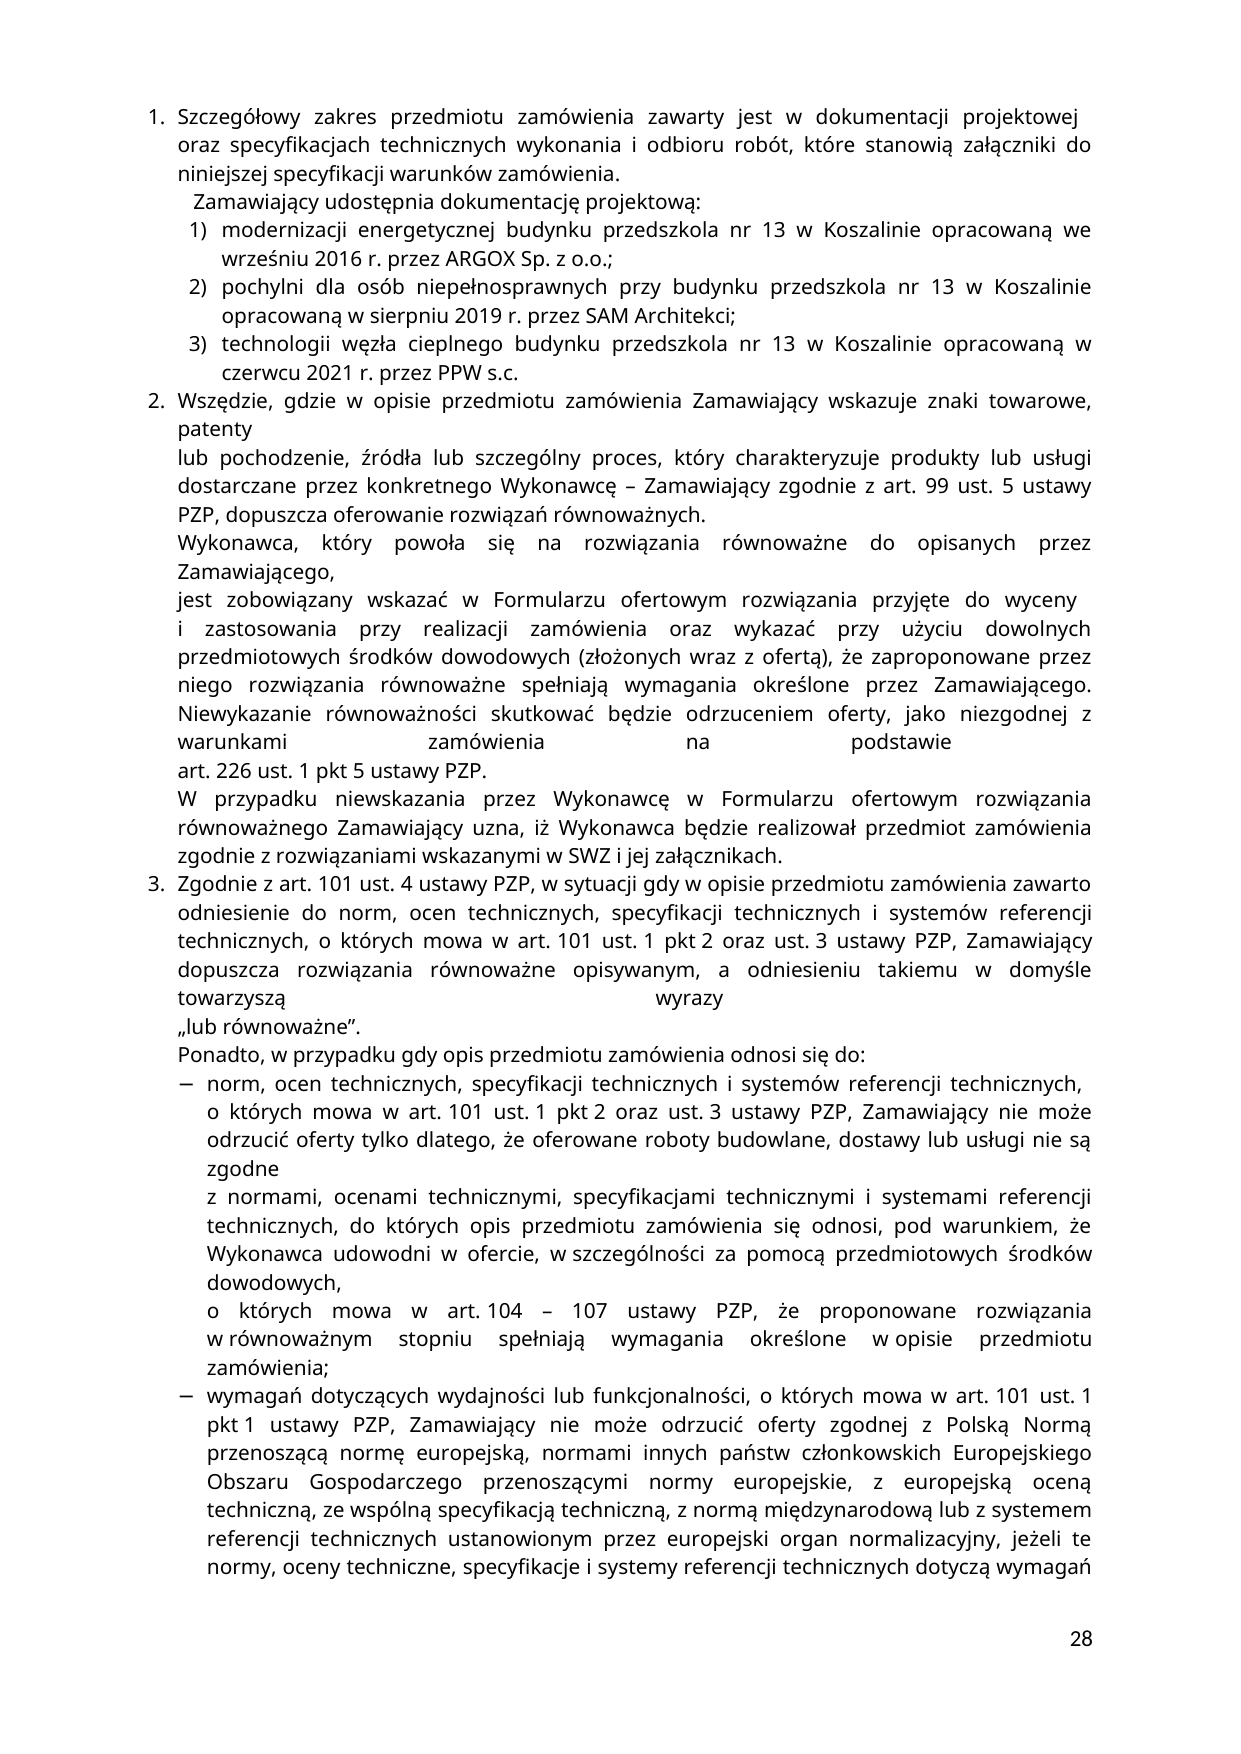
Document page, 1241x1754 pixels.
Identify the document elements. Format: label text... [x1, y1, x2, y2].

text − norm, ocen technicznych, specyfikacji technicznych i systemów referencji technicznych, o których mowa w art. 101 ust. 1 pkt 2 oraz ust. 3 ustawy PZP, Zamawiający nie może odrzucić oferty tylko dlatego, że oferowane roboty budowlane, dostawy lub usługi nie są zgodne z normami, ocenami technicznymi, specyfikacjami technicznymi i systemami referencji technicznych, do których opis przedmiotu zamówienia się odnosi, pod warunkiem, że Wykonawca udowodni w ofercie, w szczególności za pomocą przedmiotowych środków dowodowych, o których mowa w art. 104 – 107 ustawy PZP, że proponowane rozwiązania w równoważnym stopniu spełniają wymagania określone w opisie przedmiotu zamówienia; [177, 1069, 1093, 1381]
list technologii węzła cieplnego budynku przedszkola nr 13 w Koszalinie opracowaną w czerwcu 2021 r. przez PPW s.c. [207, 329, 1093, 386]
list Wszędzie, gdzie w opisie przedmiotu zamówienia Zamawiający wskazuje znaki towarowe, patenty lub pochodzenie, źródła lub szczególny proces, który charakteryzuje produkty lub usługi dostarczane przez konkretnego Wykonawcę – Zamawiający zgodnie z art. 99 ust. 5 ustawy PZP, dopuszcza oferowanie rozwiązań równoważnych. [148, 386, 1093, 528]
text Zamawiający udostępnia dokumentację projektową: [193, 187, 1093, 216]
list Szczegółowy zakres przedmiotu zamówienia zawarty jest w dokumentacji projektowej oraz specyfikacjach technicznych wykonania i odbioru robót, które stanowią załączniki do niniejszej specyfikacji warunków zamówienia. [148, 102, 1093, 187]
list pochylni dla osób niepełnosprawnych przy budynku przedszkola nr 13 w Koszalinie opracowaną w sierpniu 2019 r. przez SAM Architekci; [207, 272, 1093, 329]
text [177, 1381, 1093, 1581]
list modernizacji energetycznej budynku przedszkola nr 13 w Koszalinie opracowaną we wrześniu 2016 r. przez ARGOX Sp. z o.o.; [207, 216, 1093, 272]
list Zgodnie z art. 101 ust. 4 ustawy PZP, w sytuacji gdy w opisie przedmiotu zamówienia zawarto odniesienie do norm, ocen technicznych, specyfikacji technicznych i systemów referencji technicznych, o których mowa w art. 101 ust. 1 pkt 2 oraz ust. 3 ustawy PZP, Zamawiający dopuszcza rozwiązania równoważne opisywanym, a odniesieniu takiemu w domyśle towarzyszą wyrazy „lub równoważne”. [148, 869, 1093, 1040]
list Wykonawca, który powoła się na rozwiązania równoważne do opisanych przez Zamawiającego, jest zobowiązany wskazać w Formularzu ofertowym rozwiązania przyjęte do wyceny i zastosowania przy realizacji zamówienia oraz wykazać przy użyciu dowolnych przedmiotowych środków dowodowych (złożonych wraz z ofertą), że zaproponowane przez niego rozwiązania równoważne spełniają wymagania określone przez Zamawiającego. Niewykazanie równoważności skutkować będzie odrzuceniem oferty, jako niezgodnej z warunkami zamówienia na podstawie art. 226 ust. 1 pkt 5 ustawy PZP. [177, 528, 1093, 784]
text Ponadto, w przypadku gdy opis przedmiotu zamówienia odnosi się do: [177, 1040, 1093, 1069]
list W przypadku niewskazania przez Wykonawcę w Formularzu ofertowym rozwiązania równoważnego Zamawiający uzna, iż Wykonawca będzie realizował przedmiot zamówienia zgodnie z rozwiązaniami wskazanymi w SWZ i jej załącznikach. [177, 784, 1093, 869]
